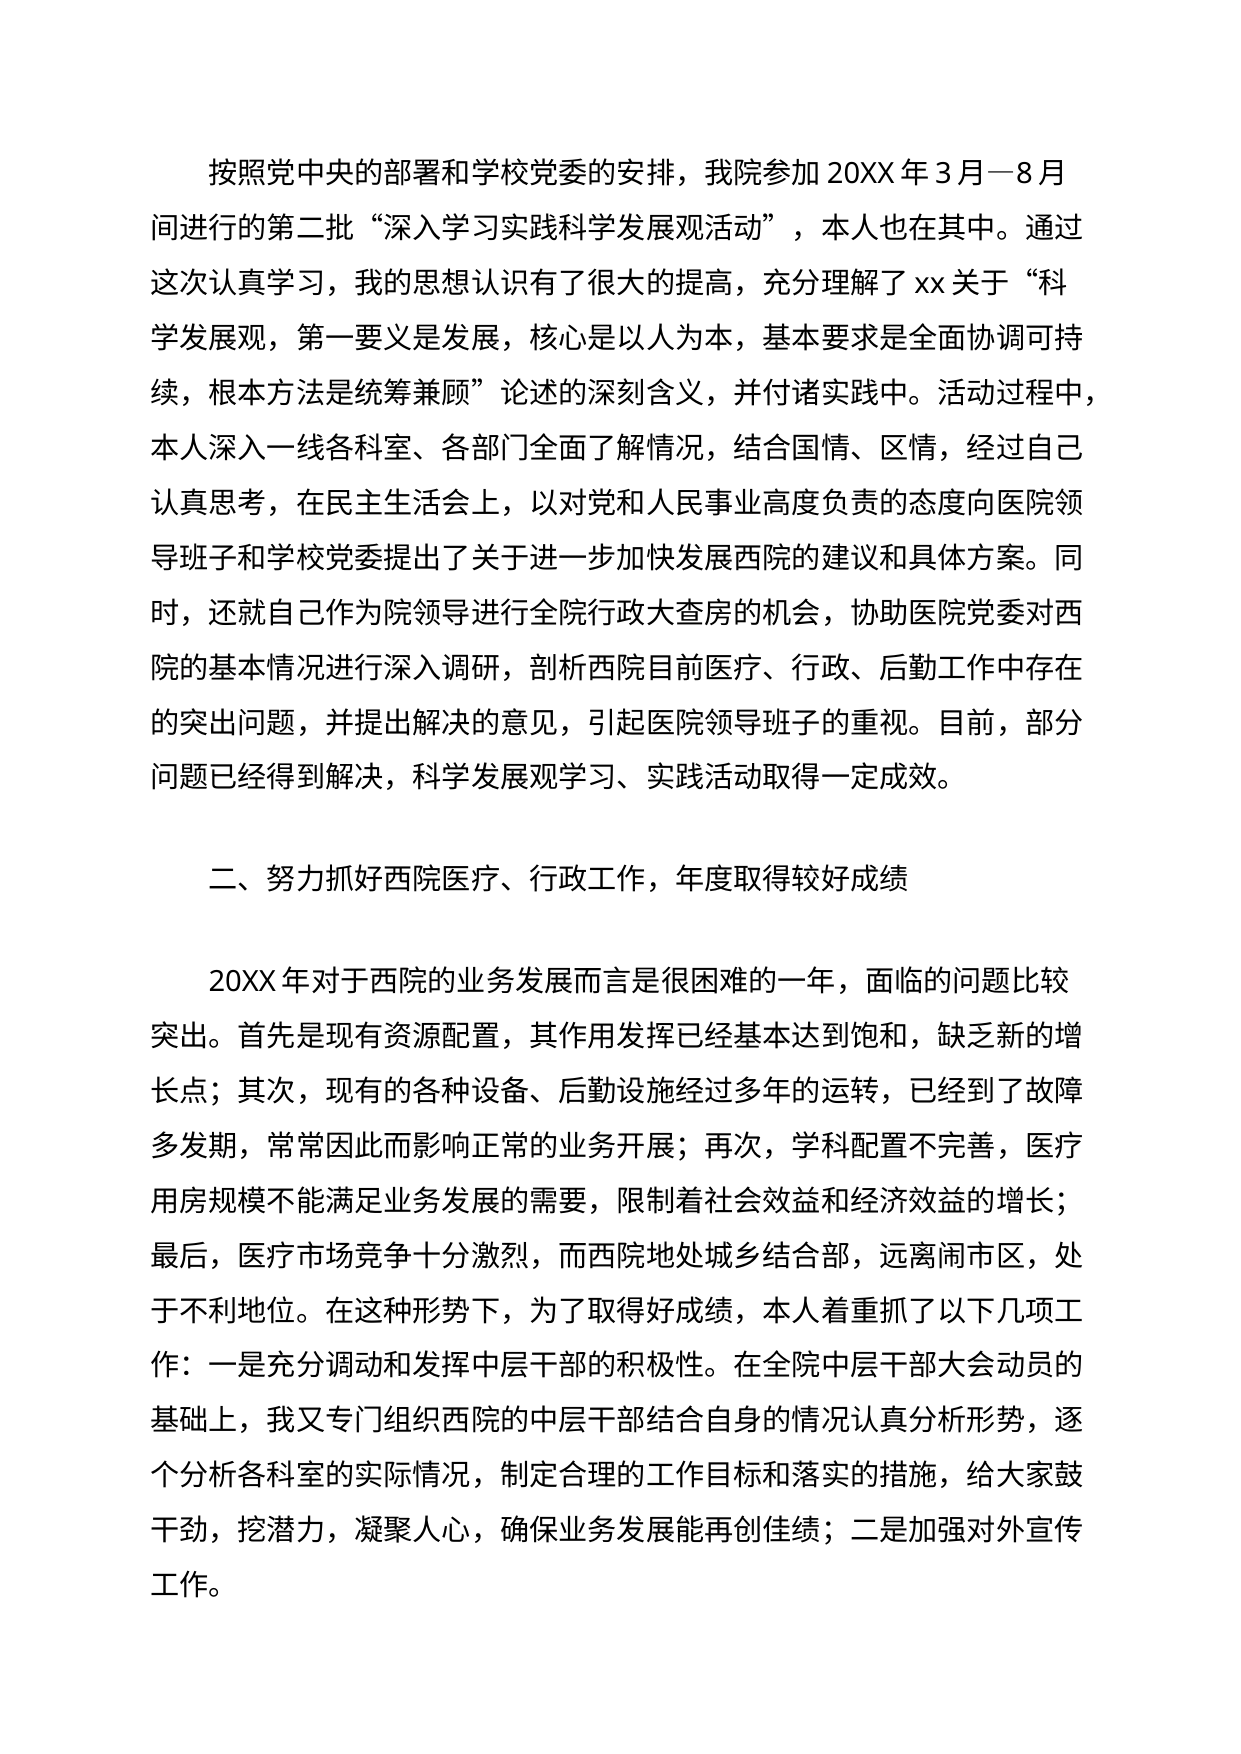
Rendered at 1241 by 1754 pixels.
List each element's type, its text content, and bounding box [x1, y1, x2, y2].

text 二、努力抓好西院医疗、行政工作，年度取得较好成绩 [150, 856, 1090, 898]
text 20XX年对于西院的业务发展而言是很困难的一年，面临的问题比较突出。首先是现有资源配置，其作用发挥已经基本达到饱和，缺乏新的增长点；其次，现有的各种设备、后勤设施经过多年的运转，已经到了故障多发期，常常因此而影响正常的业务开展；再次，学科配置不完善，医疗用房规模不能满足业务发展的需要，限制着社会效益和经济效益的增长；最后，医疗市场竞争十分激烈，而西院地处城乡结合部，远离闹市区，处于不利地位。在这种形势下，为了取得好成绩，本人着重抓了以下几项工作：一是充分调动和发挥中层干部的积极性。在全院中层干部大会动员的基础上，我又专门组织西院的中层干部结合自身的情况认真分析形势，逐个分析各科室的实际情况，制定合理的工作目标和落实的措施，给大家鼓干劲，挖潜力，凝聚人心，确保业务发展能再创佳绩；二是加强对外宣传工作。 [150, 958, 1090, 1604]
text 按照党中央的部署和学校党委的安排，我院参加20XX年3月—8月间进行的第二批“深入学习实践科学发展观活动”，本人也在其中。通过这次认真学习，我的思想认识有了很大的提高，充分理解了xx关于“科学发展观，第一要义是发展，核心是以人为本，基本要求是全面协调可持续，根本方法是统筹兼顾”论述的深刻含义，并付诸实践中。活动过程中，本人深入一线各科室、各部门全面了解情况，结合国情、区情，经过自己认真思考，在民主生活会上，以对党和人民事业高度负责的态度向医院领导班子和学校党委提出了关于进一步加快发展西院的建议和具体方案。同时，还就自己作为院领导进行全院行政大查房的机会，协助医院党委对西院的基本情况进行深入调研，剖析西院目前医疗、行政、后勤工作中存在的突出问题，并提出解决的意见，引起医院领导班子的重视。目前，部分问题已经得到解决，科学发展观学习、实践活动取得一定成效。 [150, 150, 1090, 796]
